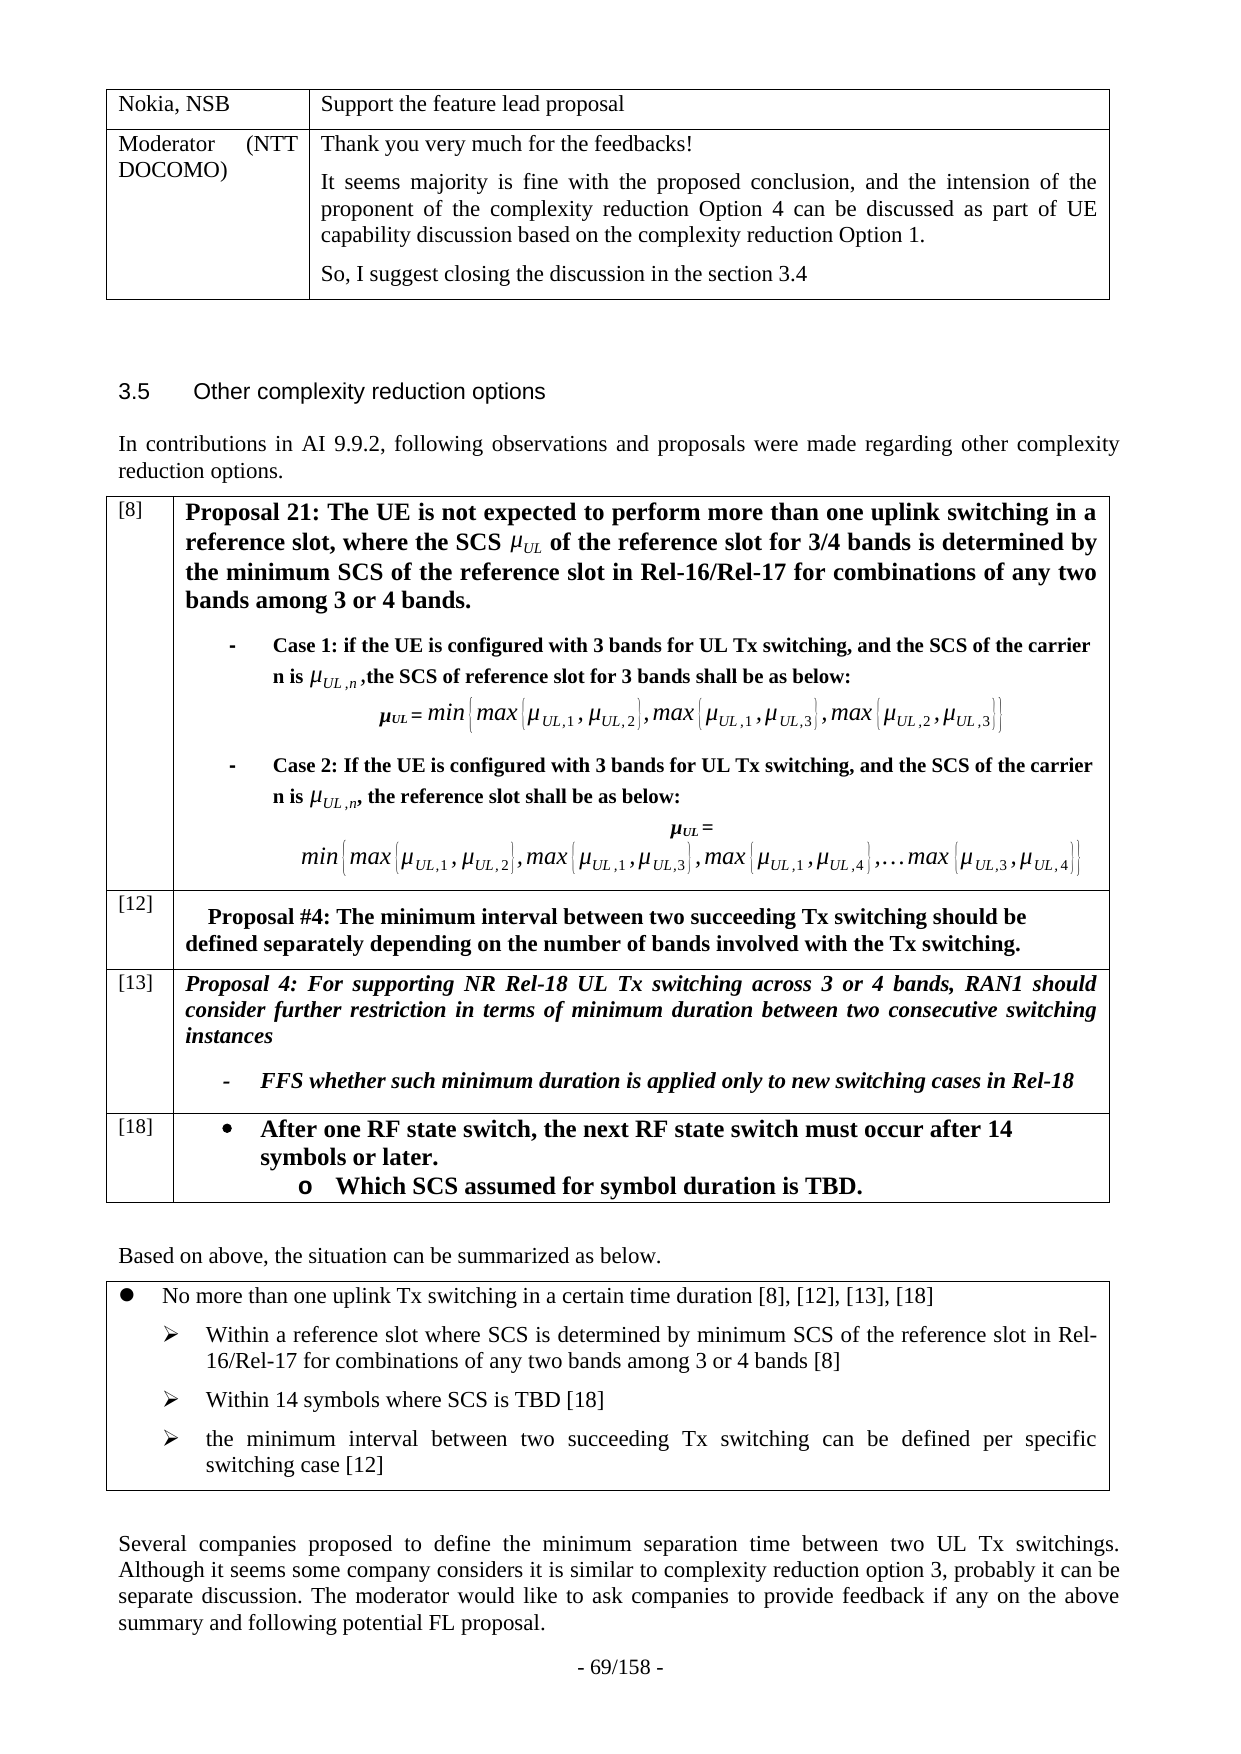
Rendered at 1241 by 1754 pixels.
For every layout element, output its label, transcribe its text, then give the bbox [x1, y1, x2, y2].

table_header Proposal 21: The UE is not expected to perform more than one uplink switching in a reference slot, where the SCS of the reference slot for 3/4 bands is determined by the minimum SCS of the reference slot in Rel-16/Rel-17 for combinations of any two bands among 3 or 4 bands. Case 1: if the UE is configured with 3 bands for UL Tx switching, and the SCS of the carrier n is the SCS of reference slot for 3 bands shall be as below: µUL = Case 2: If the UE is configured with 3 bands for UL Tx switching, and the SCS of the carrier n is , the reference slot shall be as below: µUL = [174, 497, 1109, 890]
table_cell Nokia, NSB [107, 90, 309, 128]
table_header No more than one uplink Tx switching in a certain time duration [8], [12], [13], [18] Within a reference slot where SCS is determined by minimum SCS of the reference slot in Rel-16/Rel-17 for combinations of any two bands among 3 or 4 bands [8] Within 14 symbols where SCS is TBD [18] the minimum interval between two succeeding Tx switching can be defined per specific switching case [12] [107, 1282, 1109, 1490]
table_cell Proposal #4: The minimum interval between two succeeding Tx switching should be defined separately depending on the number of bands involved with the Tx switching. [174, 891, 1109, 969]
subtitle 3.5 Other complexity reduction options [118, 378, 1122, 404]
table_cell [18] [107, 1114, 173, 1202]
table_cell Thank you very much for the feedbacks! It seems majority is fine with the proposed conclusion, and the intension of the proponent of the complexity reduction Option 4 can be discussed as part of UE capability discussion based on the complexity reduction Option 1. So, I suggest closing the discussion in the section 3.4 [310, 130, 1109, 299]
table_cell [12] [107, 891, 173, 969]
table_cell Proposal 4: For supporting NR Rel-18 UL Tx switching across 3 or 4 bands, RAN1 should consider further restriction in terms of minimum duration between two consecutive switching instances FFS whether such minimum duration is applied only to new switching cases in Rel-18 [174, 970, 1109, 1113]
table_header [8] [107, 497, 173, 890]
table_cell After one RF state switch, the next RF state switch must occur after 14 symbols or later. Which SCS assumed for symbol duration is TBD. [174, 1114, 1109, 1202]
text Based on above, the situation can be summarized as below. [118, 1242, 1122, 1268]
table_cell Support the feature lead proposal [310, 90, 1109, 128]
table_cell Moderator (NTT DOCOMO) [107, 130, 309, 299]
table_cell [13] [107, 970, 173, 1113]
text In contributions in AI 9.9.2, following observations and proposals were made regarding other complexity reduction options. [118, 430, 1122, 483]
text Several companies proposed to define the minimum separation time between two UL Tx switchings. Although it seems some company considers it is similar to complexity reduction option 3, probably it can be separate discussion. The moderator would like to ask companies to provide feedback if any on the above summary and following potential FL proposal. [118, 1530, 1122, 1635]
